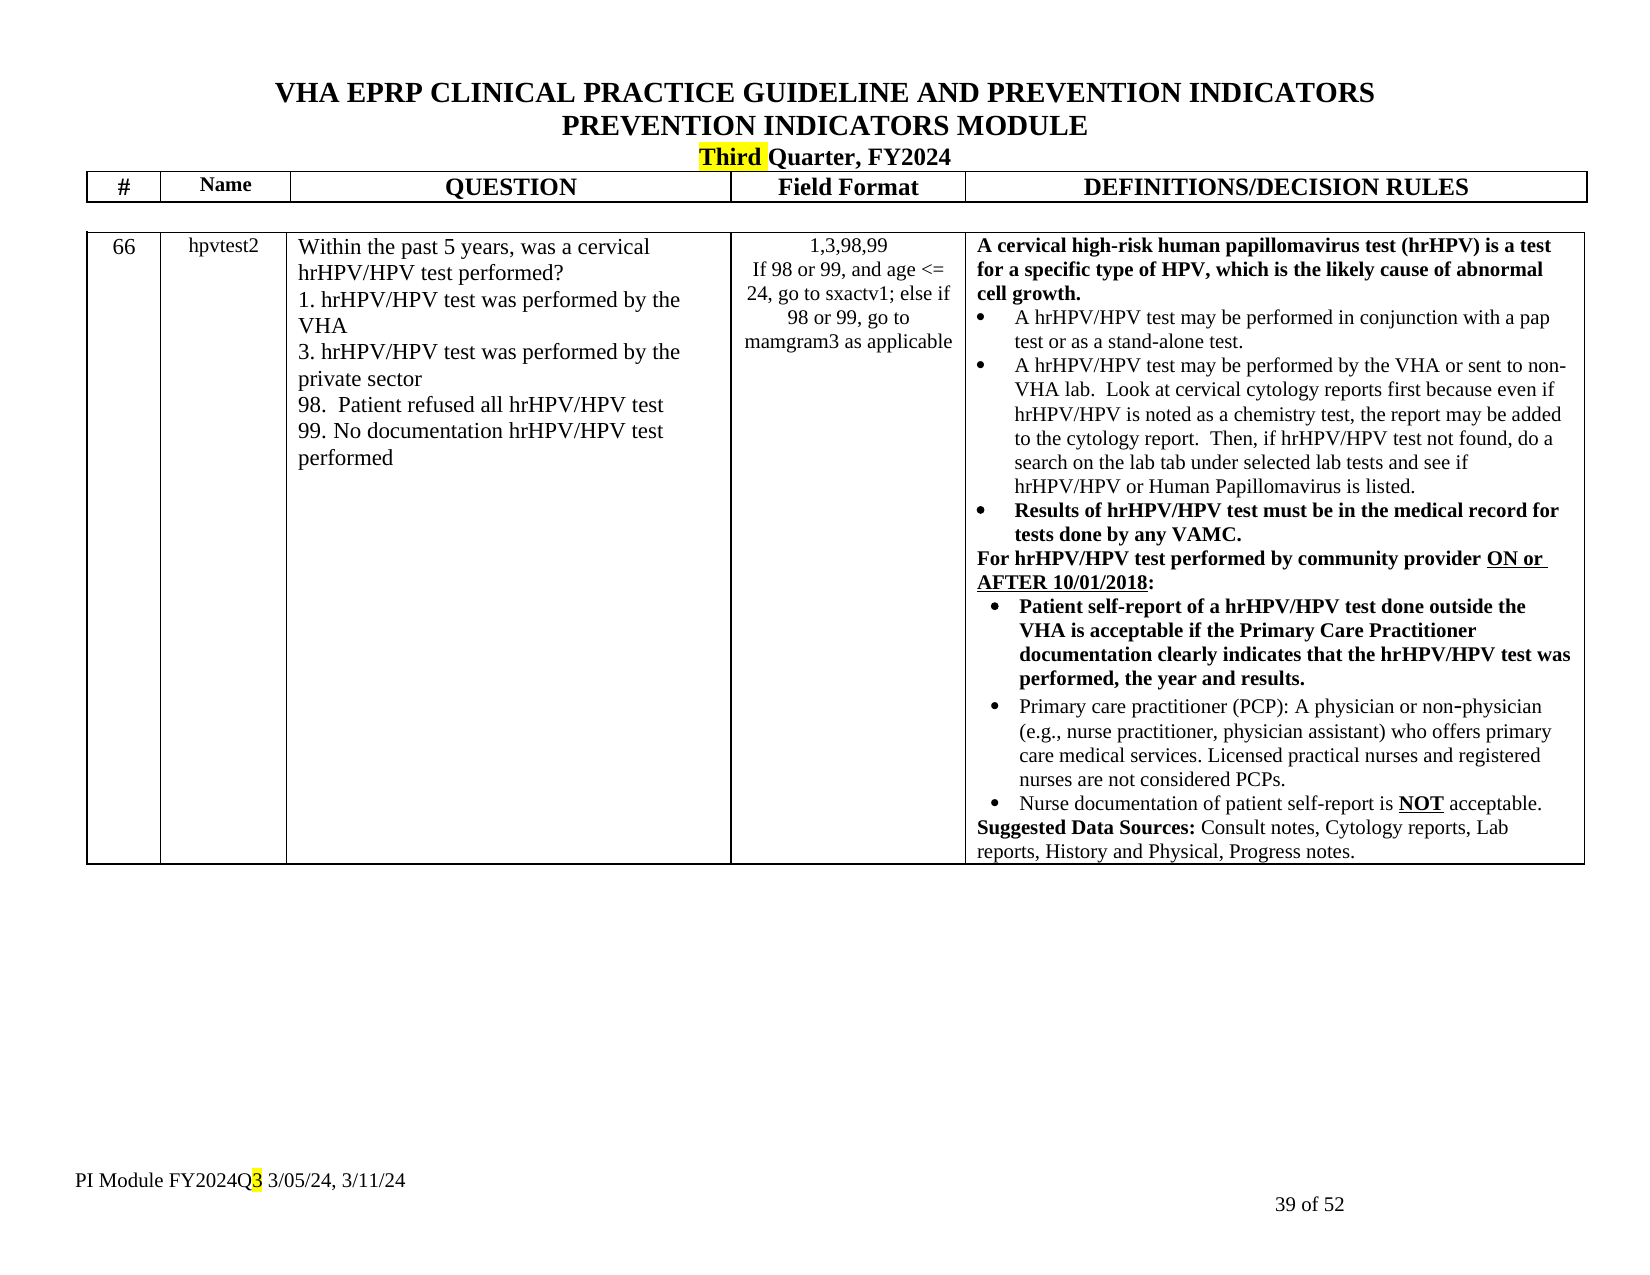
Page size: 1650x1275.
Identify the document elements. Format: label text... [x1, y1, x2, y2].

table_header 66 [88, 233, 160, 863]
table_header Within the past 5 years, was a cervical hrHPV/HPV test performed? 1. hrHPV/HPV test was performed by the VHA 3. hrHPV/HPV test was performed by the private sector 98. Patient refused all hrHPV/HPV test 99. No documentation hrHPV/HPV test performed [287, 233, 730, 863]
table_header 1,3,98,99 If 98 or 99, and age <= 24, go to sxactv1; else if 98 or 99, go to mamgram3 as applicable [732, 233, 965, 863]
table_header A cervical high-risk human papillomavirus test (hrHPV) is a test for a specific type of HPV, which is the likely cause of abnormal cell growth. A hrHPV/HPV test may be performed in conjunction with a pap test or as a stand-alone test. A hrHPV/HPV test may be performed by the VHA or sent to non-VHA lab. Look at cervical cytology reports first because even if hrHPV/HPV is noted as a chemistry test, the report may be added to the cytology report. Then, if hrHPV/HPV test not found, do a search on the lab tab under selected lab tests and see if hrHPV/HPV or Human Papillomavirus is listed. Results of hrHPV/HPV test must be in the medical record for tests done by any VAMC. For hrHPV/HPV test performed by community provider ON or AFTER 10/01/2018: Patient self-report of a hrHPV/HPV test done outside the VHA is acceptable if the Primary Care Practitioner documentation clearly indicates that the hrHPV/HPV test was performed, the year and results. Primary care practitioner (PCP): A physician or non-physician (e.g., nurse practitioner, physician assistant) who offers primary care medical services. Licensed practical nurses and registered nurses are not considered PCPs. Nurse documentation of patient self-report is NOT acceptable. Suggested Data Sources: Consult notes, Cytology reports, Lab reports, History and Physical, Progress notes. [966, 233, 1584, 863]
table_header hpvtest2 [161, 233, 286, 863]
